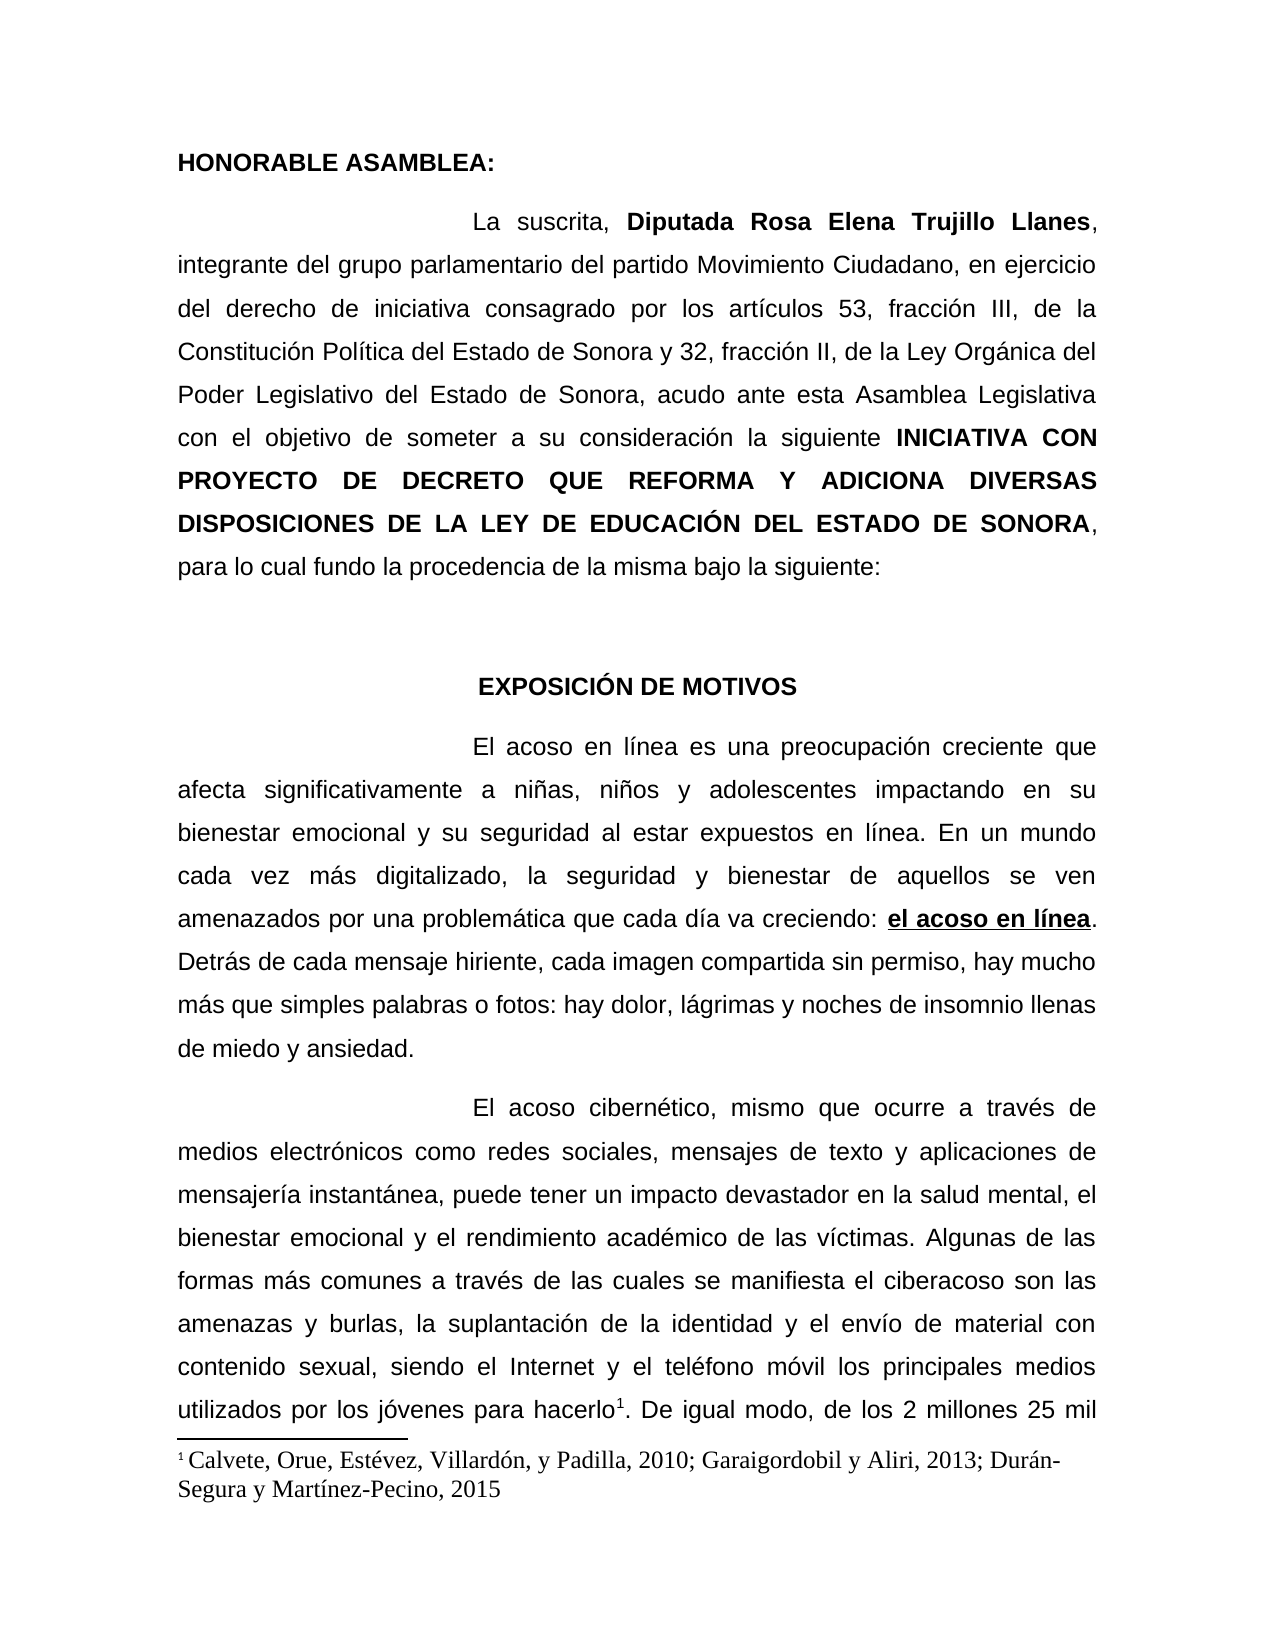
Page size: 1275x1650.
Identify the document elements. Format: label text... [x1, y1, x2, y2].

text EXPOSICIÓN DE MOTIVOS [177, 672, 1098, 701]
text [177, 1093, 1098, 1424]
text La suscrita, Diputada Rosa Elena Trujillo Llanes, integrante del grupo parlamentario del partido Movimiento Ciudadano, en ejercicio del derecho de iniciativa consagrado por los artículos 53, fracción III, de la Constitución Política del Estado de Sonora y 32, fracción II, de la Ley Orgánica del Poder Legislativo del Estado de Sonora, acudo ante esta Asamblea Legislativa con el objetivo de someter a su consideración la siguiente INICIATIVA CON PROYECTO DE DECRETO QUE REFORMA Y ADICIONA DIVERSAS DISPOSICIONES DE LA LEY DE EDUCACIÓN DEL ESTADO DE SONORA, para lo cual fundo la procedencia de la misma bajo la siguiente: [177, 207, 1098, 581]
text El acoso en línea es una preocupación creciente que afecta significativamente a niñas, niños y adolescentes impactando en su bienestar emocional y su seguridad al estar expuestos en línea. En un mundo cada vez más digitalizado, la seguridad y bienestar de aquellos se ven amenazados por una problemática que cada día va creciendo: el acoso en línea. Detrás de cada mensaje hiriente, cada imagen compartida sin permiso, hay mucho más que simples palabras o fotos: hay dolor, lágrimas y noches de insomnio llenas de miedo y ansiedad. [177, 732, 1098, 1062]
text HONORABLE ASAMBLEA: [177, 148, 1098, 176]
